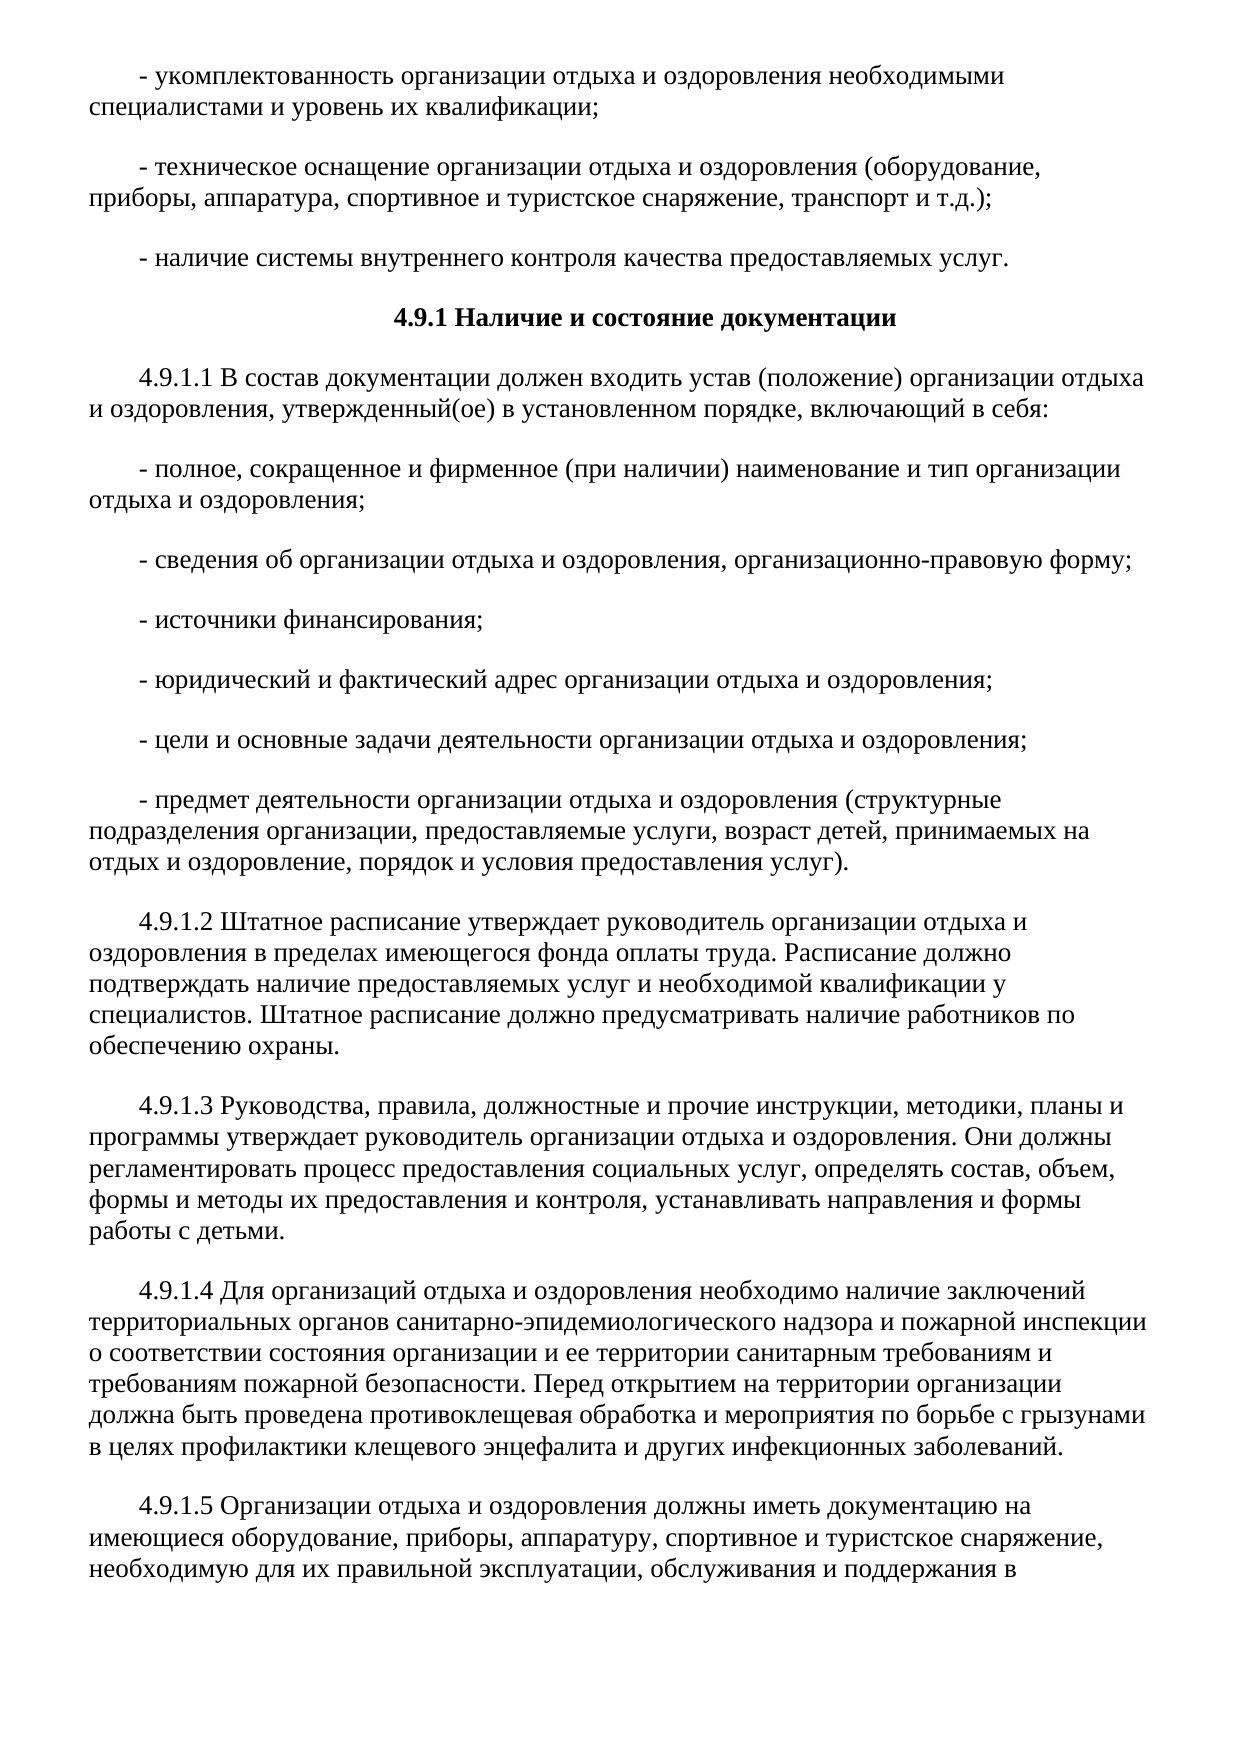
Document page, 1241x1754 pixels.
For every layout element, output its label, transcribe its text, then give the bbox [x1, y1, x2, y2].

text - юридический и фактический адрес организации отдыха и оздоровления; [89, 663, 1152, 723]
text 4.9.1.2 Штатное расписание утверждает руководитель организации отдыха и оздоровления в пределах имеющегося фонда оплаты труда. Расписание должно подтверждать наличие предоставляемых услуг и необходимой квалификации у специалистов. Штатное расписание должно предусматривать наличие работников по обеспечению охраны. [89, 905, 1152, 1089]
text - предмет деятельности организации отдыха и оздоровления (структурные подразделения организации, предоставляемые услуги, возраст детей, принимаемых на отдых и оздоровление, порядок и условия предоставления услуг). [89, 783, 1152, 905]
text - техническое оснащение организации отдыха и оздоровления (оборудование, приборы, аппаратура, спортивное и туристское снаряжение, транспорт и т.д.); [89, 150, 1152, 241]
text - сведения об организации отдыха и оздоровления, организационно-правовую форму; [89, 543, 1152, 603]
text - наличие системы внутреннего контроля качества предоставляемых услуг. [89, 241, 1152, 301]
text 4.9.1.3 Руководства, правила, должностные и прочие инструкции, методики, планы и программы утверждает руководитель организации отдыха и оздоровления. Они должны регламентировать процесс предоставления социальных услуг, определять состав, объем, формы и методы их предоставления и контроля, устанавливать направления и формы работы с детьми. [89, 1089, 1152, 1274]
text - укомплектованность организации отдыха и оздоровления необходимыми специалистами и уровень их квалификации; [89, 59, 1152, 150]
text - цели и основные задачи деятельности организации отдыха и оздоровления; [89, 723, 1152, 783]
text - полное, сокращенное и фирменное (при наличии) наименование и тип организации отдыха и оздоровления; [89, 452, 1152, 543]
text 4.9.1.4 Для организаций отдыха и оздоровления необходимо наличие заключений территориальных органов санитарно-эпидемиологического надзора и пожарной инспекции о соответствии состояния организации и ее территории санитарным требованиям и требованиям пожарной безопасности. Перед открытием на территории организации должна быть проведена противоклещевая обработка и мероприятия по борьбе с грызунами в целях профилактики клещевого энцефалита и других инфекционных заболеваний. [89, 1274, 1152, 1489]
text - источники финансирования; [89, 603, 1152, 663]
text 4.9.1.1 В состав документации должен входить устав (положение) организации отдыха и оздоровления, утвержденный(ое) в установленном порядке, включающий в себя: [89, 361, 1152, 452]
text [89, 1489, 1152, 1583]
text 4.9.1 Наличие и состояние документации [89, 301, 1152, 361]
